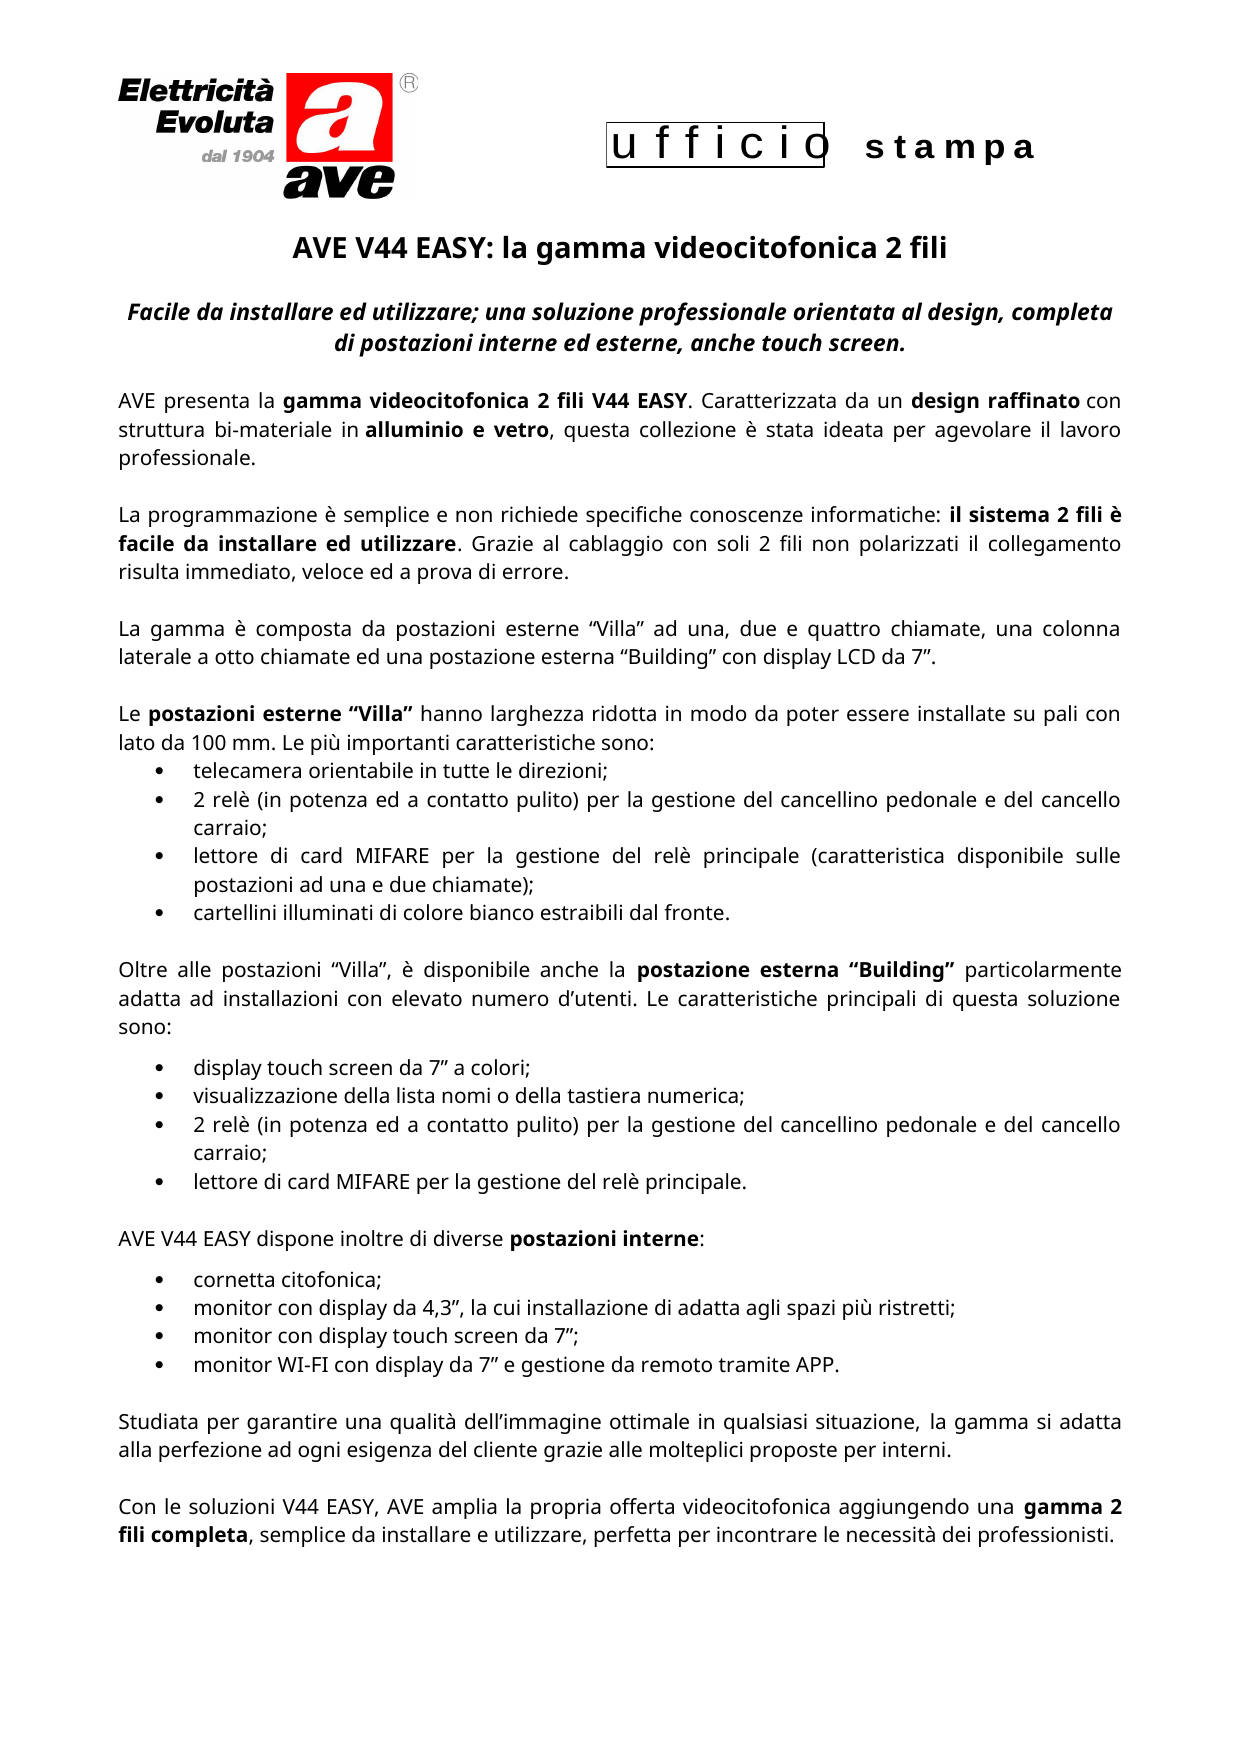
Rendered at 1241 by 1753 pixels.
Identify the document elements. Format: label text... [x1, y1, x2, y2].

list cartellini illuminati di colore bianco estraibili dal fronte. [156, 898, 1122, 927]
text La programmazione è semplice e non richiede specifiche conoscenze informatiche: il sistema 2 fili è facile da installare ed utilizzare. Grazie al cablaggio con soli 2 fili non polarizzati il collegamento risulta immediato, veloce ed a prova di errore. [118, 500, 1122, 586]
list monitor con display da 4,3”, la cui installazione di adatta agli spazi più ristretti; [156, 1293, 1122, 1322]
text Le postazioni esterne “Villa” hanno larghezza ridotta in modo da poter essere installate su pali con lato da 100 mm. Le più importanti caratteristiche sono: [118, 699, 1122, 756]
text AVE V44 EASY: la gamma videocitofonica 2 fili [118, 227, 1122, 267]
text La gamma è composta da postazioni esterne “Villa” ad una, due e quattro chiamate, una colonna laterale a otto chiamate ed una postazione esterna “Building” con display LCD da 7”. [118, 614, 1122, 671]
list visualizzazione della lista nomi o della tastiera numerica; [156, 1082, 1122, 1110]
list monitor WI-FI con display da 7” e gestione da remoto tramite APP. [156, 1350, 1122, 1378]
list 2 relè (in potenza ed a contatto pulito) per la gestione del cancellino pedonale e del cancello carraio; [156, 1110, 1122, 1167]
list monitor con display touch screen da 7”; [156, 1322, 1122, 1350]
picture [118, 73, 419, 199]
text AVE V44 EASY dispone inoltre di diverse postazioni interne: [118, 1224, 1122, 1252]
list 2 relè (in potenza ed a contatto pulito) per la gestione del cancellino pedonale e del cancello carraio; [156, 785, 1122, 842]
list lettore di card MIFARE per la gestione del relè principale (caratteristica disponibile sulle postazioni ad una e due chiamate); [156, 842, 1122, 898]
text Facile da installare ed utilizzare; una soluzione professionale orientata al design, completa di postazioni interne ed esterne, anche touch screen. [118, 296, 1122, 358]
list cornetta citofonica; [156, 1265, 1122, 1293]
list display touch screen da 7” a colori; [156, 1053, 1122, 1082]
list telecamera orientabile in tutte le direzioni; [156, 756, 1122, 785]
text AVE presenta la gamma videocitofonica 2 fili V44 EASY. Caratterizzata da un design raffinato con struttura bi-materiale in alluminio e vetro, questa collezione è stata ideata per agevolare il lavoro professionale. [118, 387, 1122, 472]
text Oltre alle postazioni “Villa”, è disponibile anche la postazione esterna “Building” particolarmente adatta ad installazioni con elevato numero d’utenti. Le caratteristiche principali di questa soluzione sono: [118, 955, 1122, 1041]
text Studiata per garantire una qualità dell’immagine ottimale in qualsiasi situazione, la gamma si adatta alla perfezione ad ogni esigenza del cliente grazie alle molteplici proposte per interni. [118, 1407, 1122, 1464]
list lettore di card MIFARE per la gestione del relè principale. [156, 1167, 1122, 1195]
text Con le soluzioni V44 EASY, AVE amplia la propria offerta videocitofonica aggiungendo una gamma 2 fili completa, semplice da installare e utilizzare, perfetta per incontrare le necessità dei professionisti. [118, 1492, 1122, 1549]
